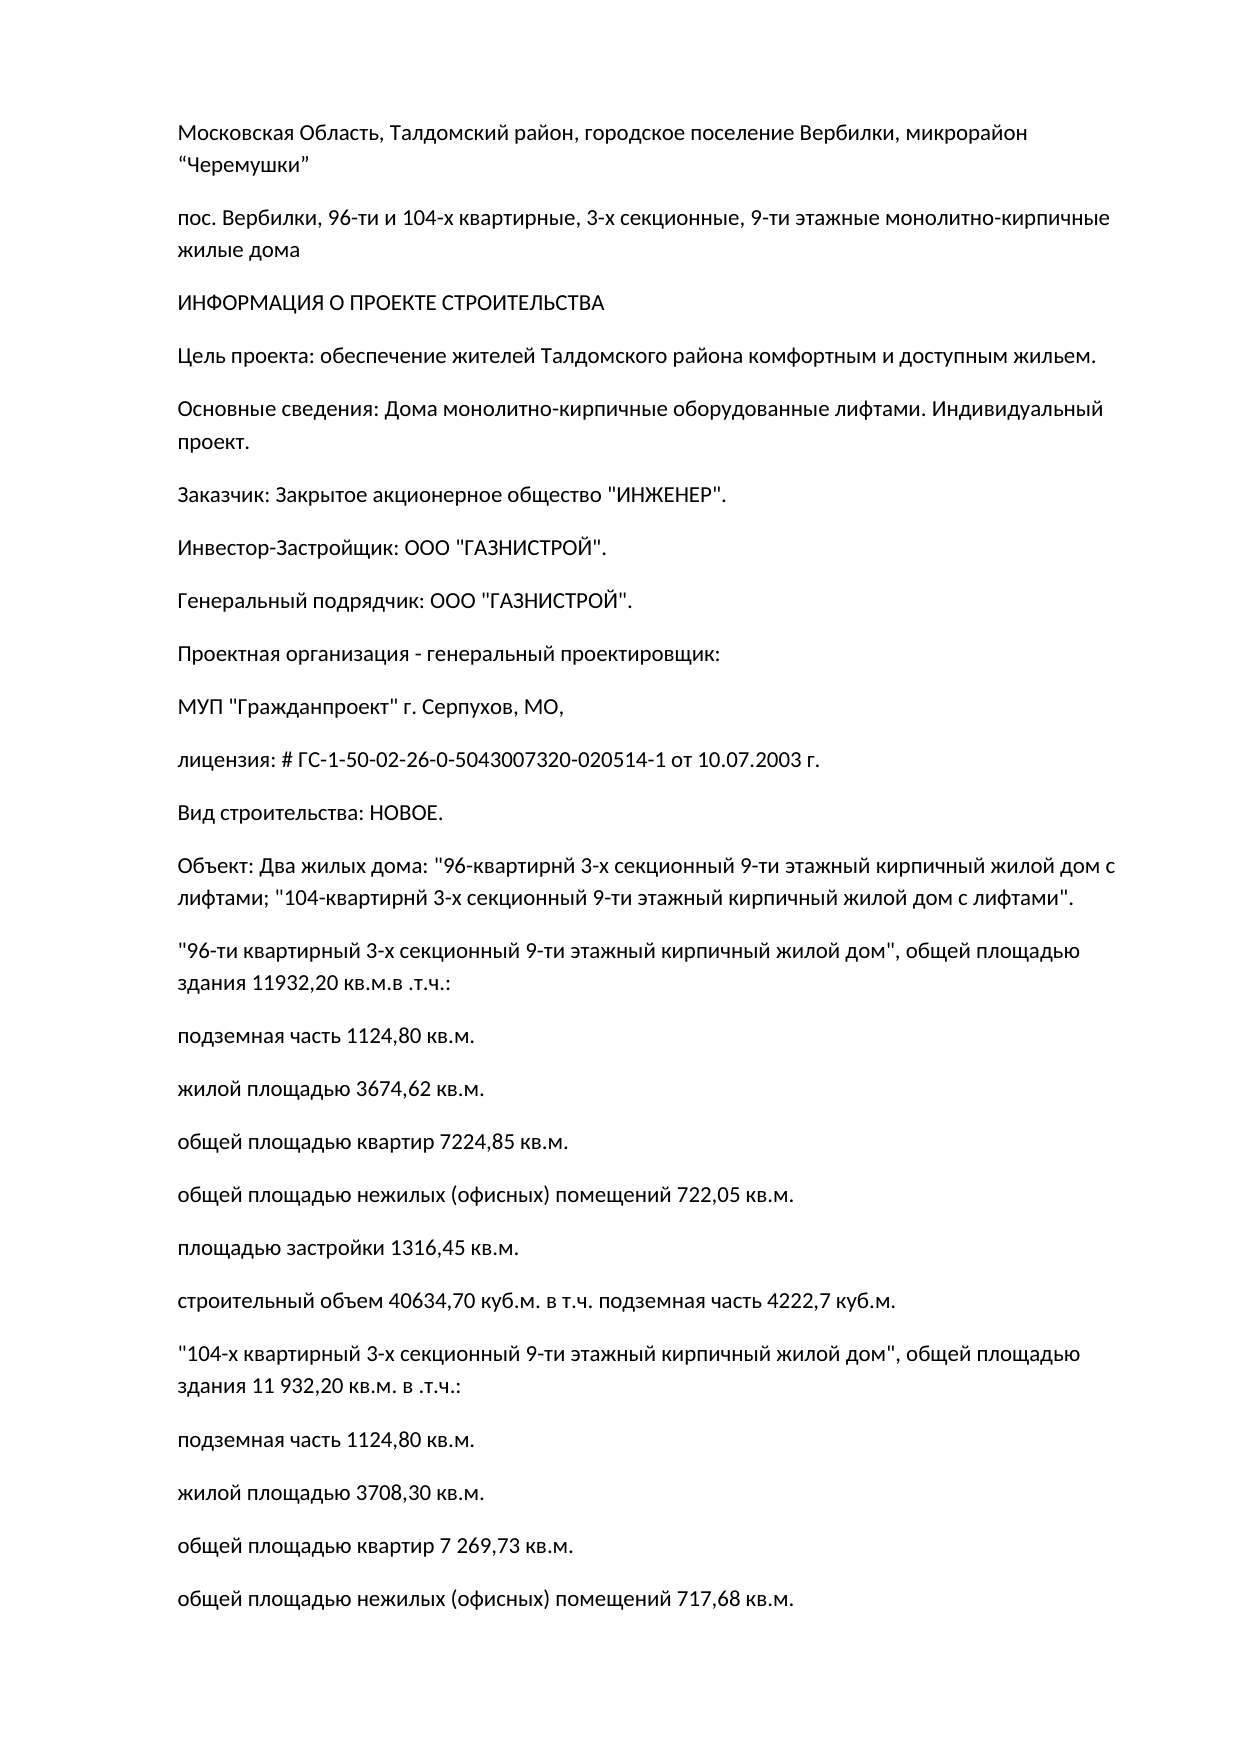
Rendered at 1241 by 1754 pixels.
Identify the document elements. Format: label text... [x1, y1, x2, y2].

text Проектная организация - генеральный проектировщик: [177, 639, 1152, 667]
text Объект: Два жилых дома: "96-квартирнй 3-х секционный 9-ти этажный кирпичный жилой дом с лифтами; "104-квартирнй 3-х секционный 9-ти этажный кирпичный жилой дом с лифтами". [177, 851, 1152, 911]
text Основные сведения: Дома монолитно-кирпичные оборудованные лифтами. Индивидуальный проект. [177, 394, 1152, 455]
text Цель проекта: обеспечение жителей Талдомского района комфортным и доступным жильем. [177, 342, 1152, 369]
text общей площадью квартир 7 269,73 кв.м. [177, 1531, 1152, 1559]
text подземная часть 1124,80 кв.м. [177, 1021, 1152, 1049]
text площадью застройки 1316,45 кв.м. [177, 1233, 1152, 1261]
text общей площадью квартир 7224,85 кв.м. [177, 1127, 1152, 1155]
text строительный объем 40634,70 куб.м. в т.ч. подземная часть 4222,7 куб.м. [177, 1286, 1152, 1314]
text ИНФОРМАЦИЯ О ПРОЕКТЕ СТРОИТЕЛЬСТВА [177, 288, 1152, 317]
text жилой площадью 3674,62 кв.м. [177, 1074, 1152, 1102]
text Московская Область, Талдомский район, городское поселение Вербилки, микрорайон “Черемушки” [177, 118, 1152, 178]
text Заказчик: Закрытое акционерное общество "ИНЖЕНЕР". [177, 480, 1152, 508]
text общей площадью нежилых (офисных) помещений 722,05 кв.м. [177, 1180, 1152, 1208]
text Инвестор-Застройщик: ООО "ГАЗНИСТРОЙ". [177, 533, 1152, 561]
text МУП "Гражданпроект" г. Серпухов, МО, [177, 692, 1152, 720]
text жилой площадью 3708,30 кв.м. [177, 1478, 1152, 1506]
text "104-х квартирный 3-х секционный 9-ти этажный кирпичный жилой дом", общей площадью здания 11 932,20 кв.м. в .т.ч.: [177, 1339, 1152, 1400]
text "96-ти квартирный 3-х секционный 9-ти этажный кирпичный жилой дом", общей площадью здания 11932,20 кв.м.в .т.ч.: [177, 936, 1152, 996]
text подземная часть 1124,80 кв.м. [177, 1425, 1152, 1453]
text Генеральный подрядчик: ООО "ГАЗНИСТРОЙ". [177, 586, 1152, 614]
text пос. Вербилки, 96-ти и 104-х квартирные, 3-х секционные, 9-ти этажные монолитно-кирпичные жилые дома [177, 203, 1152, 263]
text Вид строительства: НОВОЕ. [177, 798, 1152, 826]
text лицензия: # ГС-1-50-02-26-0-5043007320-020514-1 от 10.07.2003 г. [177, 745, 1152, 773]
text общей площадью нежилых (офисных) помещений 717,68 кв.м. [177, 1584, 1152, 1612]
